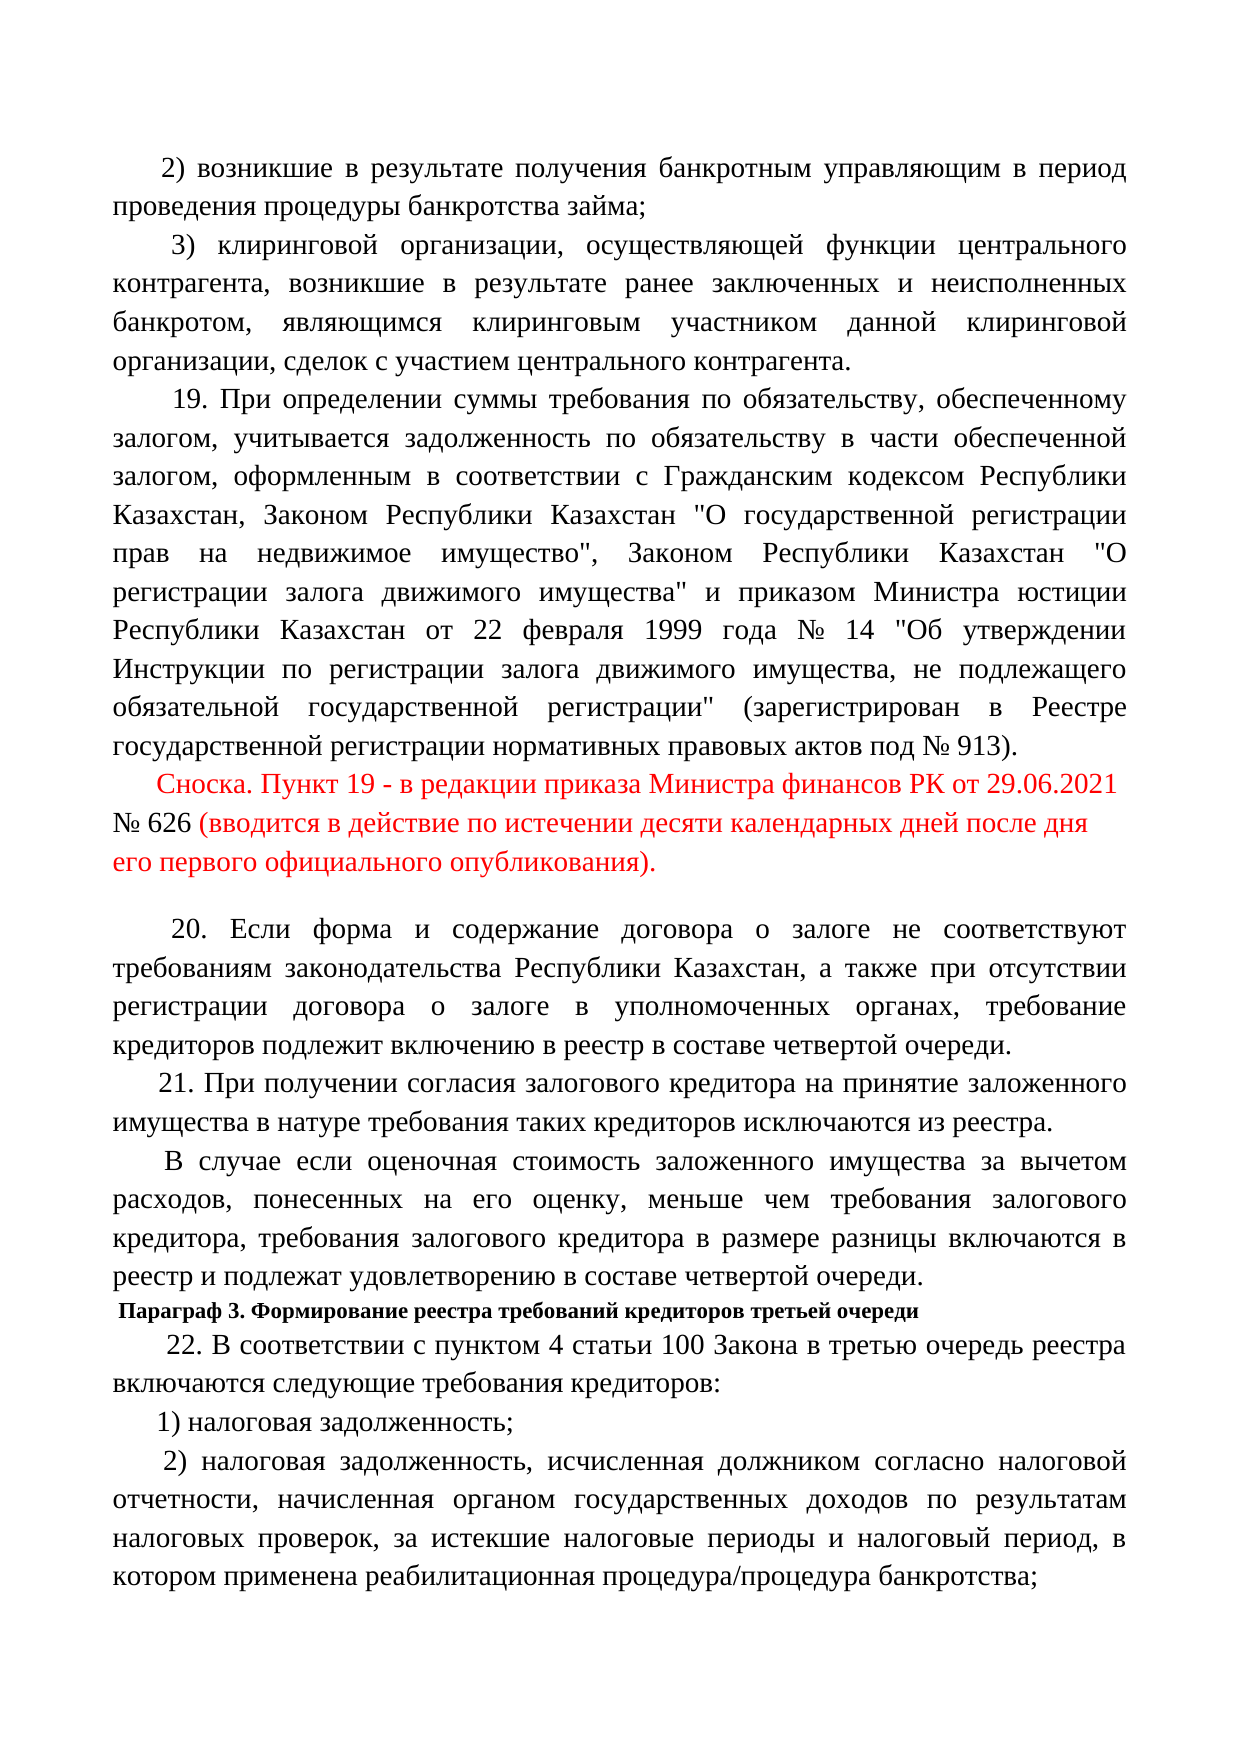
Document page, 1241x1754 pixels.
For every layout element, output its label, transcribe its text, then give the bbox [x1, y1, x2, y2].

text 2) налоговая задолженность, исчисленная должником согласно налоговой отчетности, начисленная органом государственных доходов по результатам налоговых проверок, за истекшие налоговые периоды и налоговый период, в котором применена реабилитационная процедура/процедура банкротства; [112, 1443, 1128, 1592]
text 19. При определении суммы требования по обязательству, обеспеченному залогом, учитывается задолженность по обязательству в части обеспеченной залогом, оформленным в соответствии с Гражданским кодексом Республики Казахстан, Законом Республики Казахстан "О государственной регистрации прав на недвижимое имущество", Законом Республики Казахстан "О регистрации залога движимого имущества" и приказом Министра юстиции Республики Казахстан от 22 февраля 1999 года № 14 "Об утверждении Инструкции по регистрации залога движимого имущества, не подлежащего обязательной государственной регистрации" (зарегистрирован в Реестре государственной регистрации нормативных правовых актов под № 913). [112, 381, 1128, 762]
text 20. Если форма и содержание договора о залоге не соответствуют требованиям законодательства Республики Казахстан, а также при отсутствии регистрации договора о залоге в уполномоченных органах, требование кредиторов подлежит включению в реестр в составе четвертой очереди. [112, 911, 1128, 1061]
text 2) возникшие в результате получения банкротным управляющим в период проведения процедуры банкротства займа; [112, 150, 1128, 222]
text 22. В соответствии с пунктом 4 статьи 100 Закона в третью очередь реестра включаются следующие требования кредиторов: [112, 1327, 1128, 1399]
text 21. При получении согласия залогового кредитора на принятие заложенного имущества в натуре требования таких кредиторов исключаются из реестра. [112, 1066, 1128, 1138]
text В случае если оценочная стоимость заложенного имущества за вычетом расходов, понесенных на его оценку, меньше чем требования залогового кредитора, требования залогового кредитора в размере разницы включаются в реестр и подлежат удовлетворению в составе четвертой очереди. [112, 1143, 1128, 1292]
text Сноска. Пункт 19 - в редакции приказа Министра финансов РК от 29.06.2021 № 626 (вводится в действие по истечении десяти календарных дней после дня его первого официального опубликования). [112, 767, 1128, 907]
text 3) клиринговой организации, осуществляющей функции центрального контрагента, возникшие в результате ранее заключенных и неисполненных банкротом, являющимся клиринговым участником данной клиринговой организации, сделок с участием центрального контрагента. [112, 227, 1128, 376]
text 1) налоговая задолженность; [112, 1404, 1128, 1438]
text Параграф 3. Формирование реестра требований кредиторов третьей очереди [112, 1297, 1128, 1323]
